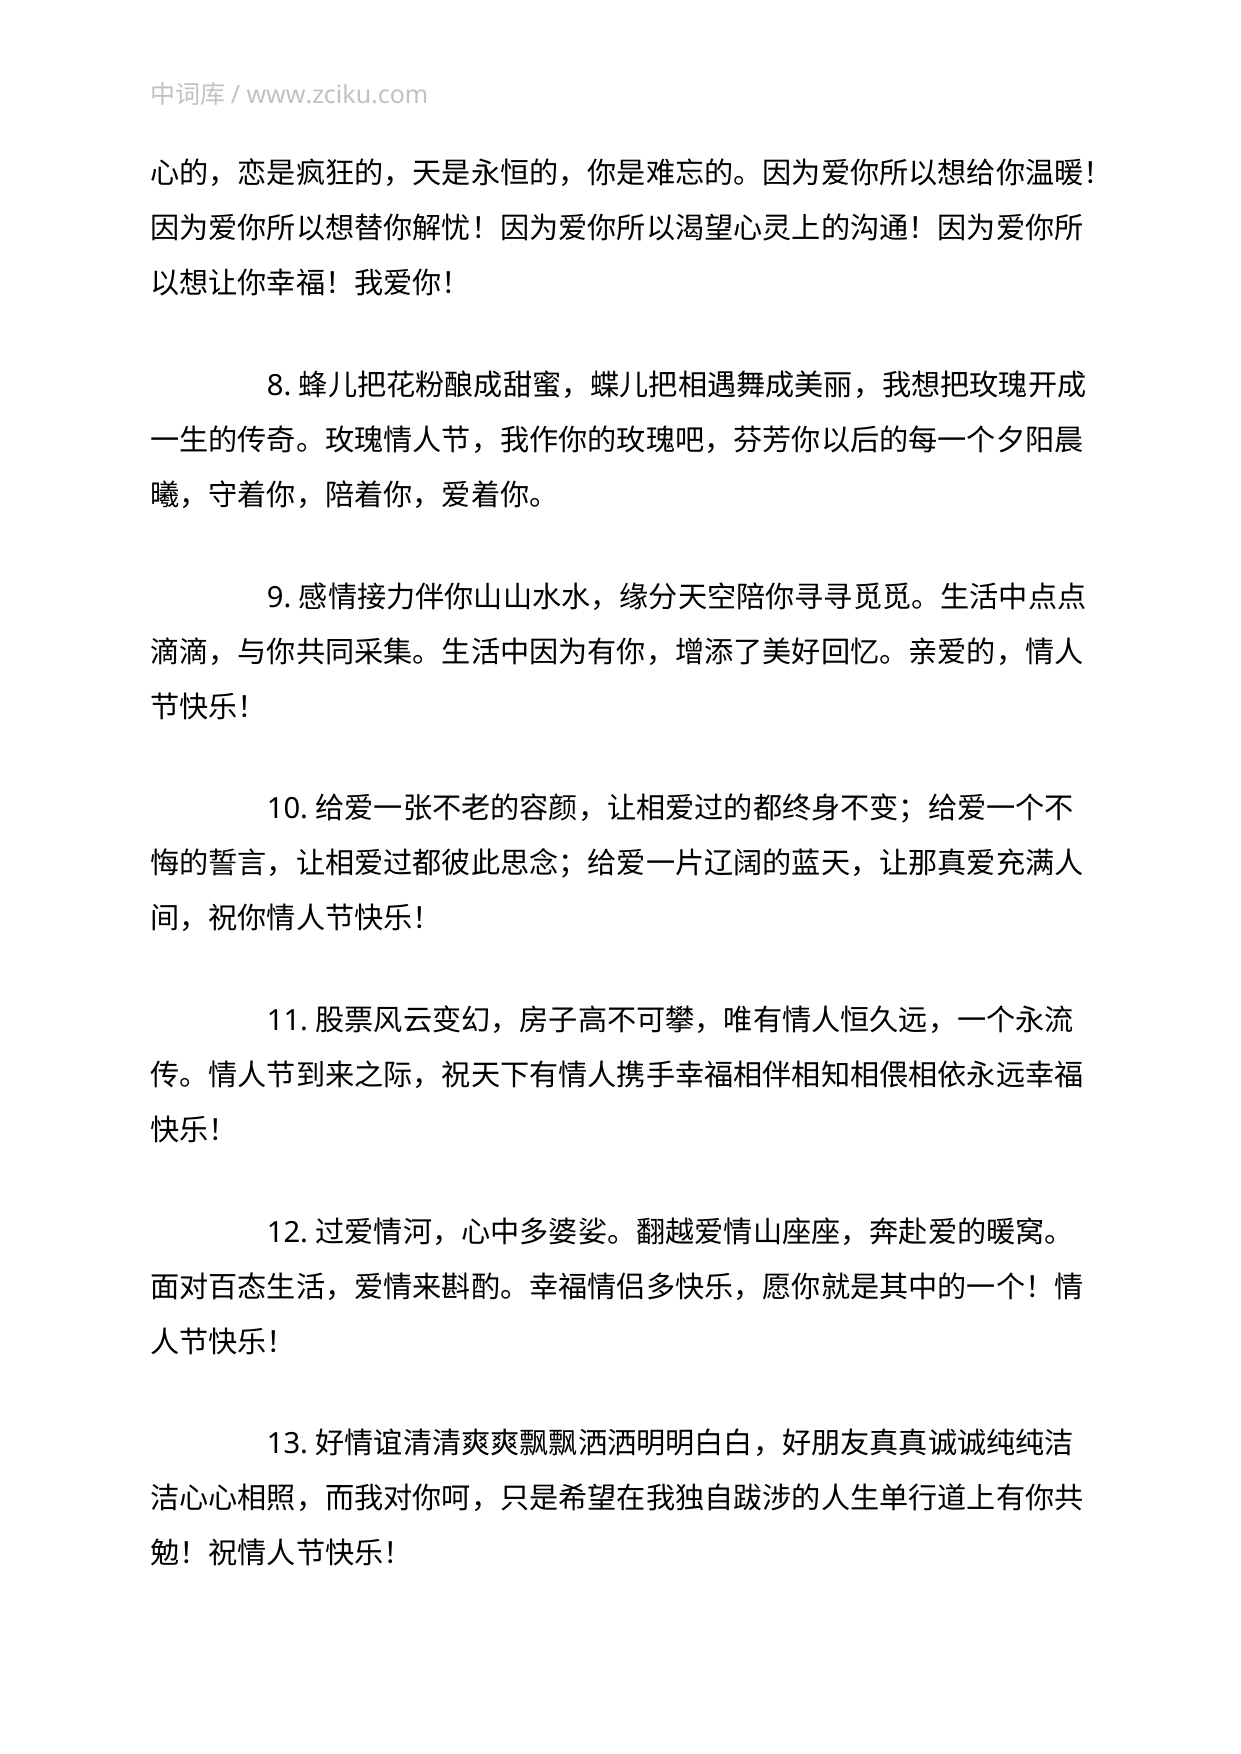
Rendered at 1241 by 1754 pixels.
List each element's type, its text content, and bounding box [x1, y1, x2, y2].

text 9. 感情接力伴你山山水水，缘分天空陪你寻寻觅觅。生活中点点滴滴，与你共同采集。生活中因为有你，增添了美好回忆。亲爱的，情人节快乐！ [150, 573, 1090, 725]
text 10. 给爱一张不老的容颜，让相爱过的都终身不变；给爱一个不悔的誓言，让相爱过都彼此思念；给爱一片辽阔的蓝天，让那真爱充满人间，祝你情人节快乐！ [150, 785, 1090, 937]
text 13. 好情谊清清爽爽飘飘洒洒明明白白，好朋友真真诚诚纯纯洁洁心心相照，而我对你呵，只是希望在我独自跋涉的人生单行道上有你共勉！祝情人节快乐！ [150, 1420, 1090, 1572]
text 8. 蜂儿把花粉酿成甜蜜，蝶儿把相遇舞成美丽，我想把玫瑰开成一生的传奇。玫瑰情人节，我作你的玫瑰吧，芬芳你以后的每一个夕阳晨曦，守着你，陪着你，爱着你。 [150, 362, 1090, 514]
text 11. 股票风云变幻，房子高不可攀，唯有情人恒久远，一个永流传。情人节到来之际，祝天下有情人携手幸福相伴相知相偎相依永远幸福快乐！ [150, 997, 1090, 1149]
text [150, 150, 1090, 302]
text 12. 过爱情河，心中多婆娑。翻越爱情山座座，奔赴爱的暖窝。面对百态生活，爱情来斟酌。幸福情侣多快乐，愿你就是其中的一个！情人节快乐！ [150, 1208, 1090, 1360]
